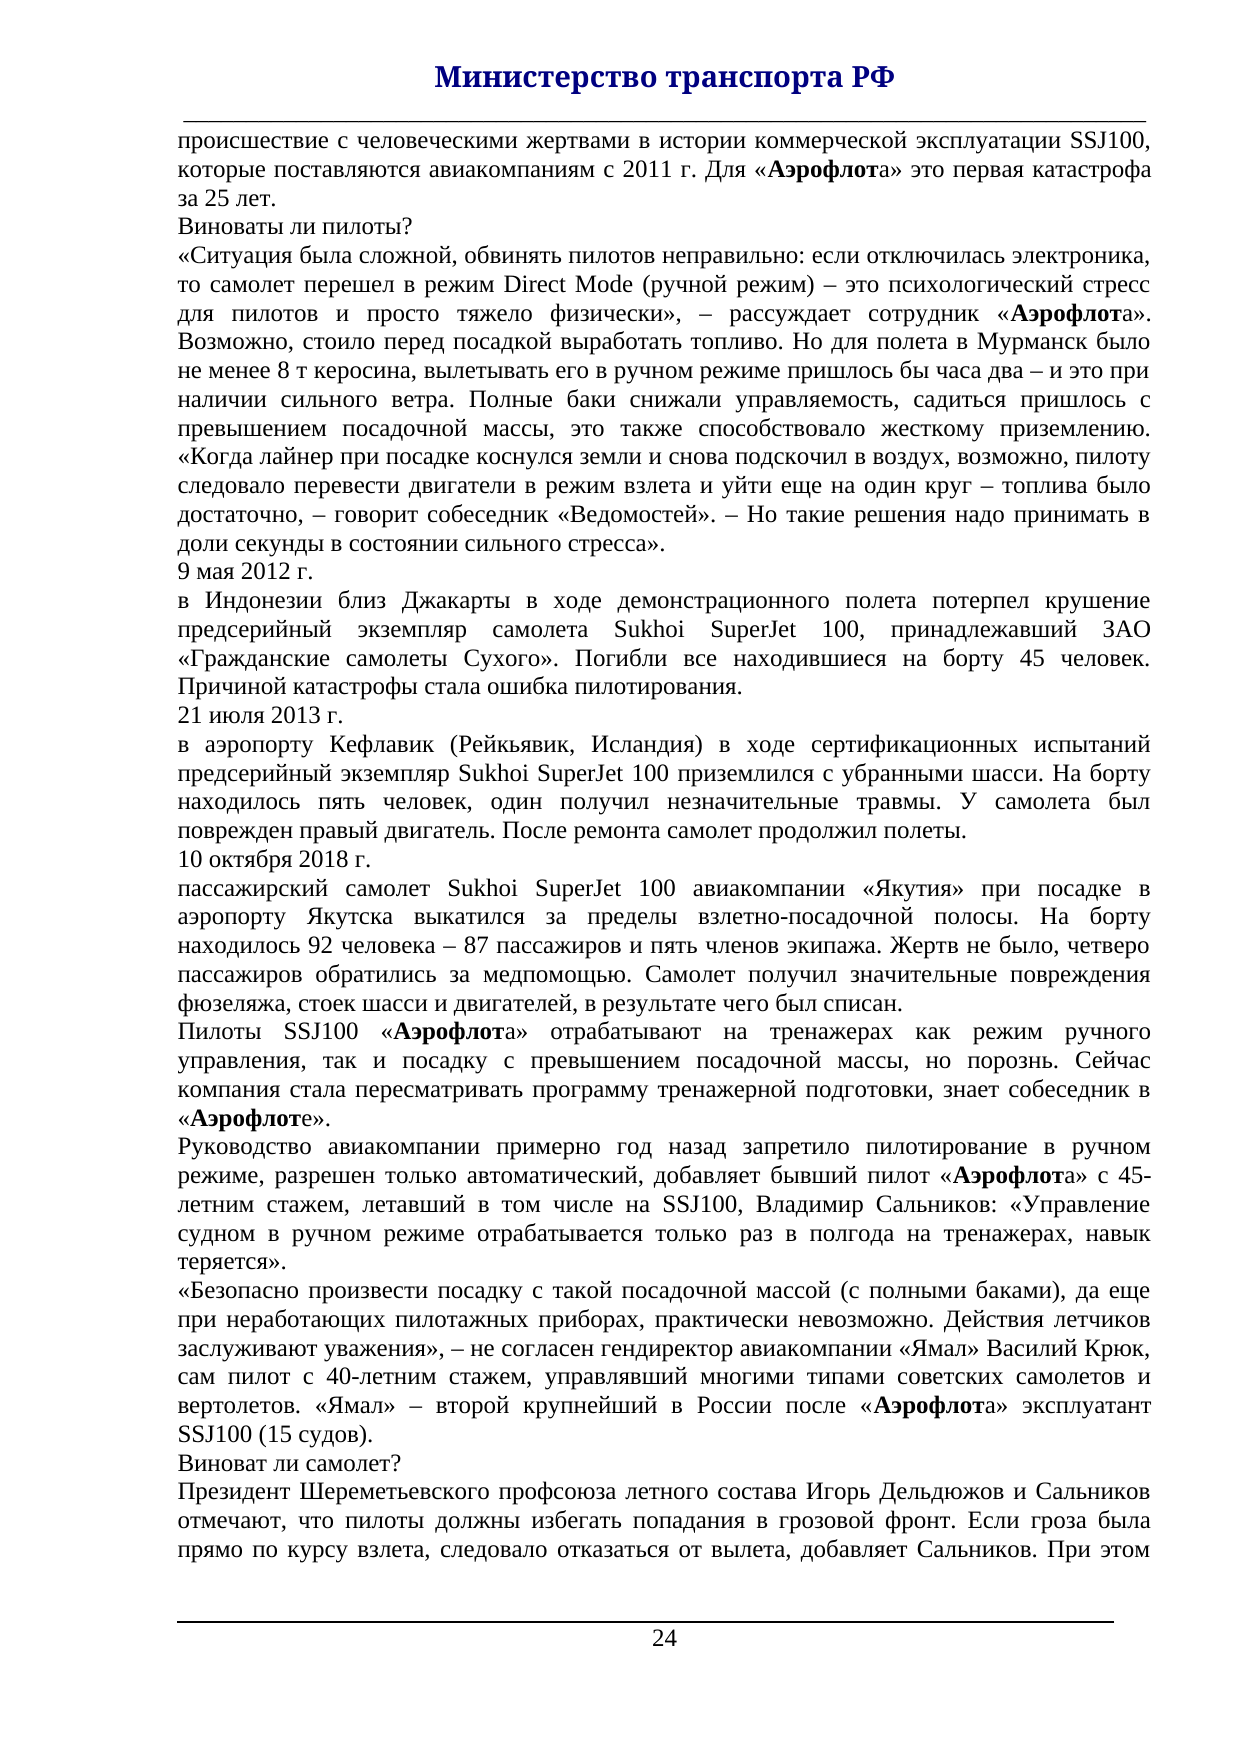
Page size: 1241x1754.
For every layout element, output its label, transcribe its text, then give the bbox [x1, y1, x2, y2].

text Руководство авиакомпании примерно год назад запретило пилотирование в ручном режиме, разрешен только автоматический, добавляет бывший пилот «Аэрофлота» с 45-летним стажем, летавший в том числе на SSJ100, Владимир Сальников: «Управление судном в ручном режиме отрабатывается только раз в полгода на тренажерах, навык теряется». [177, 1131, 1152, 1275]
text 21 июля 2013 г. [177, 700, 1152, 729]
text пассажирский самолет Sukhoi SuperJet 100 авиакомпании «Якутия» при посадке в аэропорту Якутска выкатился за пределы взлетно-посадочной полосы. На борту находилось 92 человека – 87 пассажиров и пять членов экипажа. Жертв не было, четверо пассажиров обратились за медпомощью. Самолет получил значительные повреждения фюзеляжа, стоек шасси и двигателей, в результате чего был списан. [177, 873, 1152, 1016]
text Виноваты ли пилоты? [177, 211, 1152, 240]
text в аэропорту Кефлавик (Рейкьявик, Исландия) в ходе сертификационных испытаний предсерийный экземпляр Sukhoi SuperJet 100 приземлился с убранными шасси. На борту находилось пять человек, один получил незначительные травмы. У самолета был поврежден правый двигатель. После ремонта самолет продолжил полеты. [177, 729, 1152, 844]
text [177, 125, 1152, 211]
text 9 мая 2012 г. [177, 556, 1152, 585]
text 10 октября 2018 г. [177, 844, 1152, 873]
text Виноват ли самолет? [177, 1448, 1152, 1476]
text в Индонезии близ Джакарты в ходе демонстрационного полета потерпел крушение предсерийный экземпляр самолета Sukhoi SuperJet 100, принадлежавший ЗАО «Гражданские самолеты Сухого». Погибли все находившиеся на борту 45 человек. Причиной катастрофы стала ошибка пилотирования. [177, 585, 1152, 700]
text «Ситуация была сложной, обвинять пилотов неправильно: если отключилась электроника, то самолет перешел в режим Direct Mode (ручной режим) – это психологический стресс для пилотов и просто тяжело физически», – рассуждает сотрудник «Аэрофлота». Возможно, стоило перед посадкой выработать топливо. Но для полета в Мурманск было не менее 8 т керосина, вылетывать его в ручном режиме пришлось бы часа два – и это при наличии сильного ветра. Полные баки снижали управляемость, садиться пришлось с превышением посадочной массы, это также способствовало жесткому приземлению. «Когда лайнер при посадке коснулся земли и снова подскочил в воздух, возможно, пилоту следовало перевести двигатели в режим взлета и уйти еще на один круг – топлива было достаточно, – говорит собеседник «Ведомостей». – Но такие решения надо принимать в доли секунды в состоянии сильного стресса». [177, 240, 1152, 556]
text Пилоты SSJ100 «Аэрофлота» отрабатывают на тренажерах как режим ручного управления, так и посадку с превышением посадочной массы, но порознь. Сейчас компания стала пересматривать программу тренажерной подготовки, знает собеседник в «Аэрофлоте». [177, 1016, 1152, 1131]
text «Безопасно произвести посадку с такой посадочной массой (с полными баками), да еще при неработающих пилотажных приборах, практически невозможно. Действия летчиков заслуживают уважения», – не согласен гендиректор авиакомпании «Ямал» Василий Крюк, сам пилот с 40-летним стажем, управлявший многими типами советских самолетов и вертолетов. «Ямал» – второй крупнейший в России после «Аэрофлота» эксплуатант SSJ100 (15 судов). [177, 1275, 1152, 1448]
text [177, 1476, 1152, 1563]
